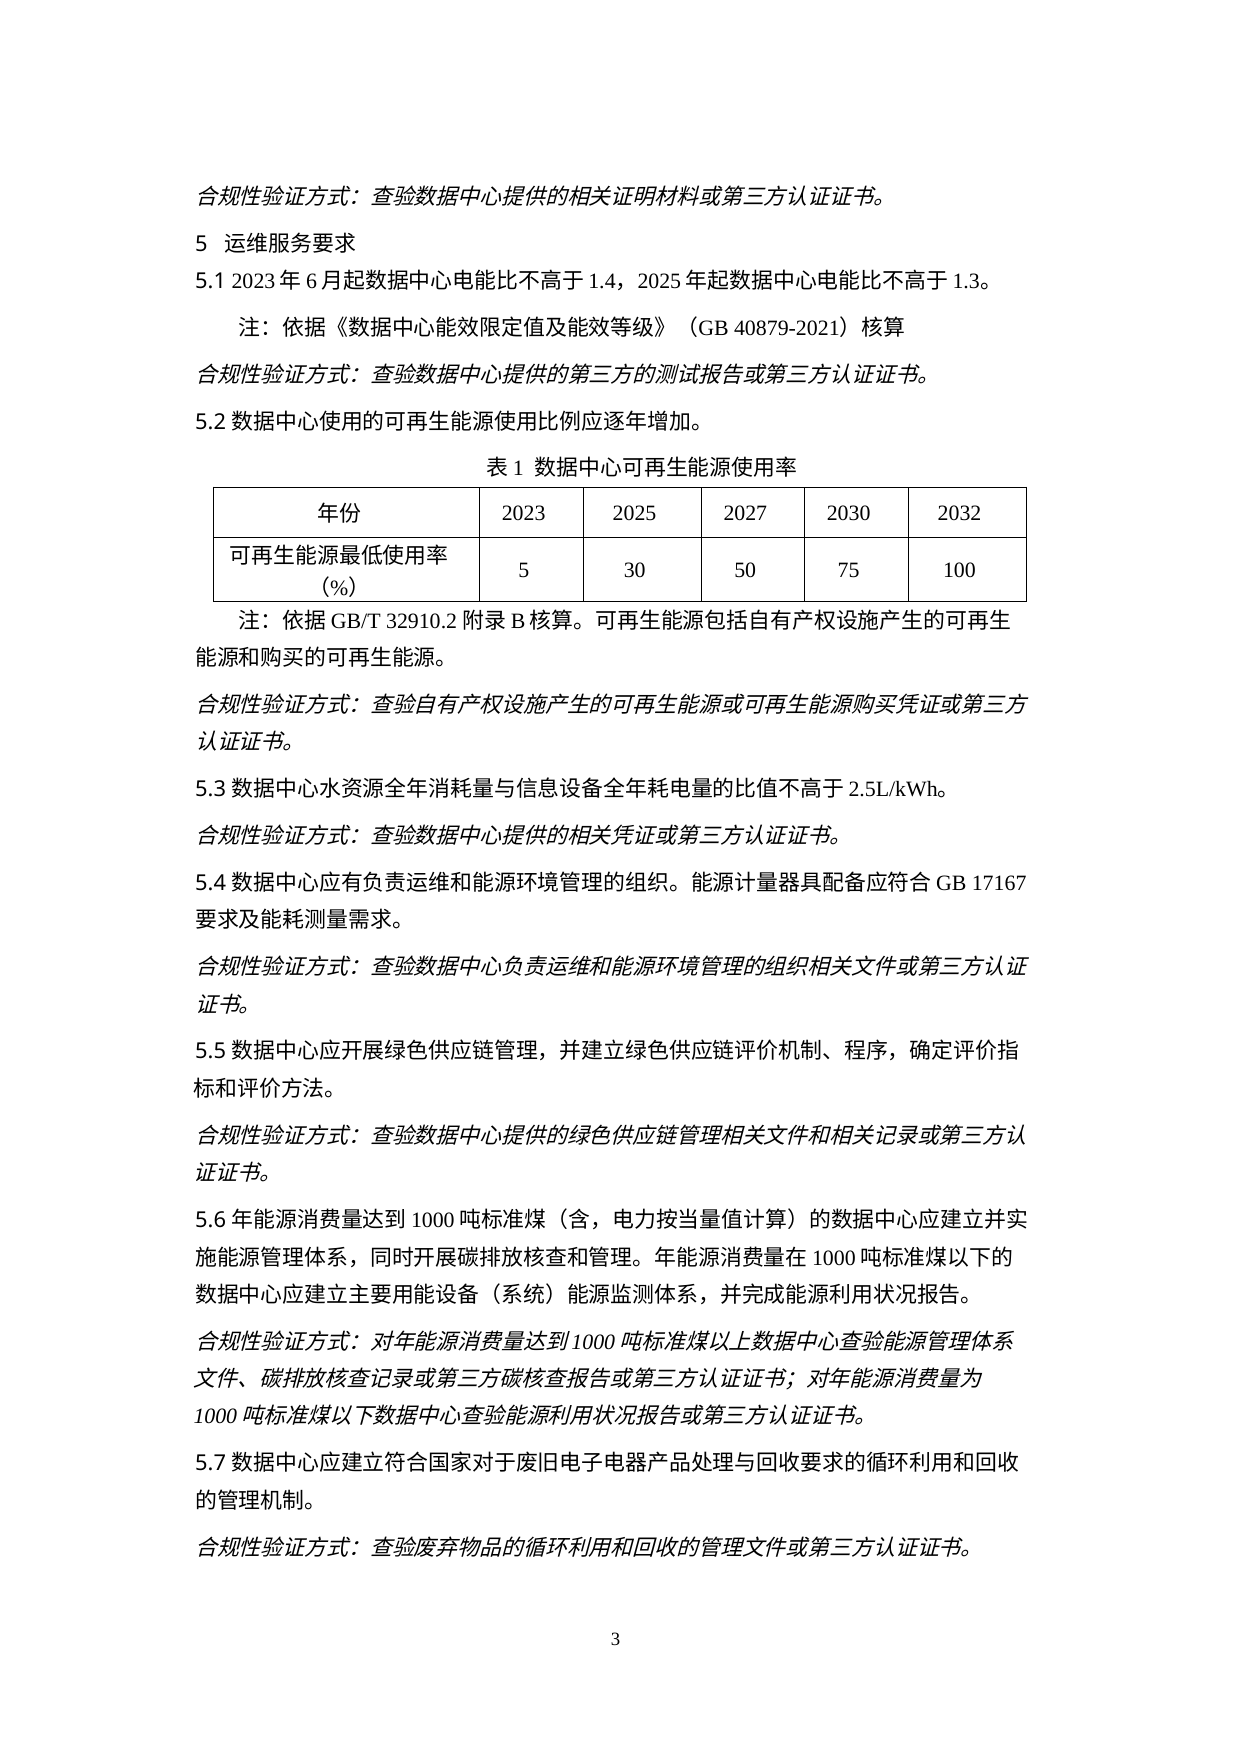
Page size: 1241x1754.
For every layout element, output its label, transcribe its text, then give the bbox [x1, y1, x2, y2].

list 合规性验证方式：查验数据中心负责运维和能源环境管理的组织相关文件或第三方认证证书。 [195, 949, 1029, 1019]
table_header 2030 [805, 488, 908, 537]
list 5.2 数据中心使用的可再生能源使用比例应逐年增加。 [195, 403, 1029, 436]
list 合规性验证方式：查验数据中心提供的相关证明材料或第三方认证证书。 [195, 178, 1029, 211]
list 注：依据GB/T 32910.2 附录B核算。可再生能源包括自有产权设施产生的可再生能源和购买的可再生能源。 [195, 602, 1029, 672]
list 合规性验证方式：对年能源消费量达到1000吨标准煤以上数据中心查验能源管理体系文件、碳排放核查记录或第三方碳核查报告或第三方认证证书；对年能源消费量为1000吨标准煤以下数据中心查验能源利用状况报告或第三方认证证书。 [193, 1323, 1029, 1430]
list 合规性验证方式：查验数据中心提供的绿色供应链管理相关文件和相关记录或第三方认证证书。 [193, 1117, 1029, 1187]
table_header 2023 [480, 488, 583, 537]
table_header 2032 [909, 488, 1026, 537]
table_header 2027 [702, 488, 804, 537]
table_header 2025 [584, 488, 701, 537]
table_cell 30 [584, 538, 701, 601]
list 表1 数据中心可再生能源使用率 [254, 450, 1029, 482]
table_cell 50 [702, 538, 804, 601]
table_header 年份 [214, 488, 479, 537]
list 合规性验证方式：查验数据中心提供的相关凭证或第三方认证证书。 [195, 818, 1029, 850]
list 5.1 2023年6月起数据中心电能比不高于1.4，2025年起数据中心电能比不高于1.3。 [195, 262, 1029, 295]
list 合规性验证方式：查验自有产权设施产生的可再生能源或可再生能源购买凭证或第三方认证证书。 [195, 686, 1029, 756]
text 5 运维服务要求 [195, 225, 1045, 258]
table_cell 75 [805, 538, 908, 601]
list 5.3 数据中心水资源全年消耗量与信息设备全年耗电量的比值不高于2.5L/kWh。 [195, 771, 1029, 803]
table_cell 5 [480, 538, 583, 601]
list 注：依据《数据中心能效限定值及能效等级》（GB 40879-2021）核算 [195, 309, 1029, 342]
table_cell 可再生能源最低使用率（%） [214, 538, 479, 601]
table_cell 100 [909, 538, 1026, 601]
list 5.7 数据中心应建立符合国家对于废旧电子电器产品处理与回收要求的循环利用和回收的管理机制。 [195, 1445, 1029, 1515]
list 5.6 年能源消费量达到1000吨标准煤（含，电力按当量值计算）的数据中心应建立并实施能源管理体系，同时开展碳排放核查和管理。年能源消费量在1000吨标准煤以下的数据中心应建立主要用能设备（系统）能源监测体系，并完成能源利用状况报告。 [195, 1202, 1029, 1309]
list 5.4 数据中心应有负责运维和能源环境管理的组织。能源计量器具配备应符合GB 17167要求及能耗测量需求。 [195, 865, 1029, 934]
list 合规性验证方式：查验数据中心提供的第三方的测试报告或第三方认证证书。 [195, 356, 1029, 389]
list 5.5 数据中心应开展绿色供应链管理，并建立绿色供应链评价机制、程序，确定评价指标和评价方法。 [193, 1033, 1029, 1103]
list 合规性验证方式：查验废弃物品的循环利用和回收的管理文件或第三方认证证书。 [195, 1529, 1029, 1562]
